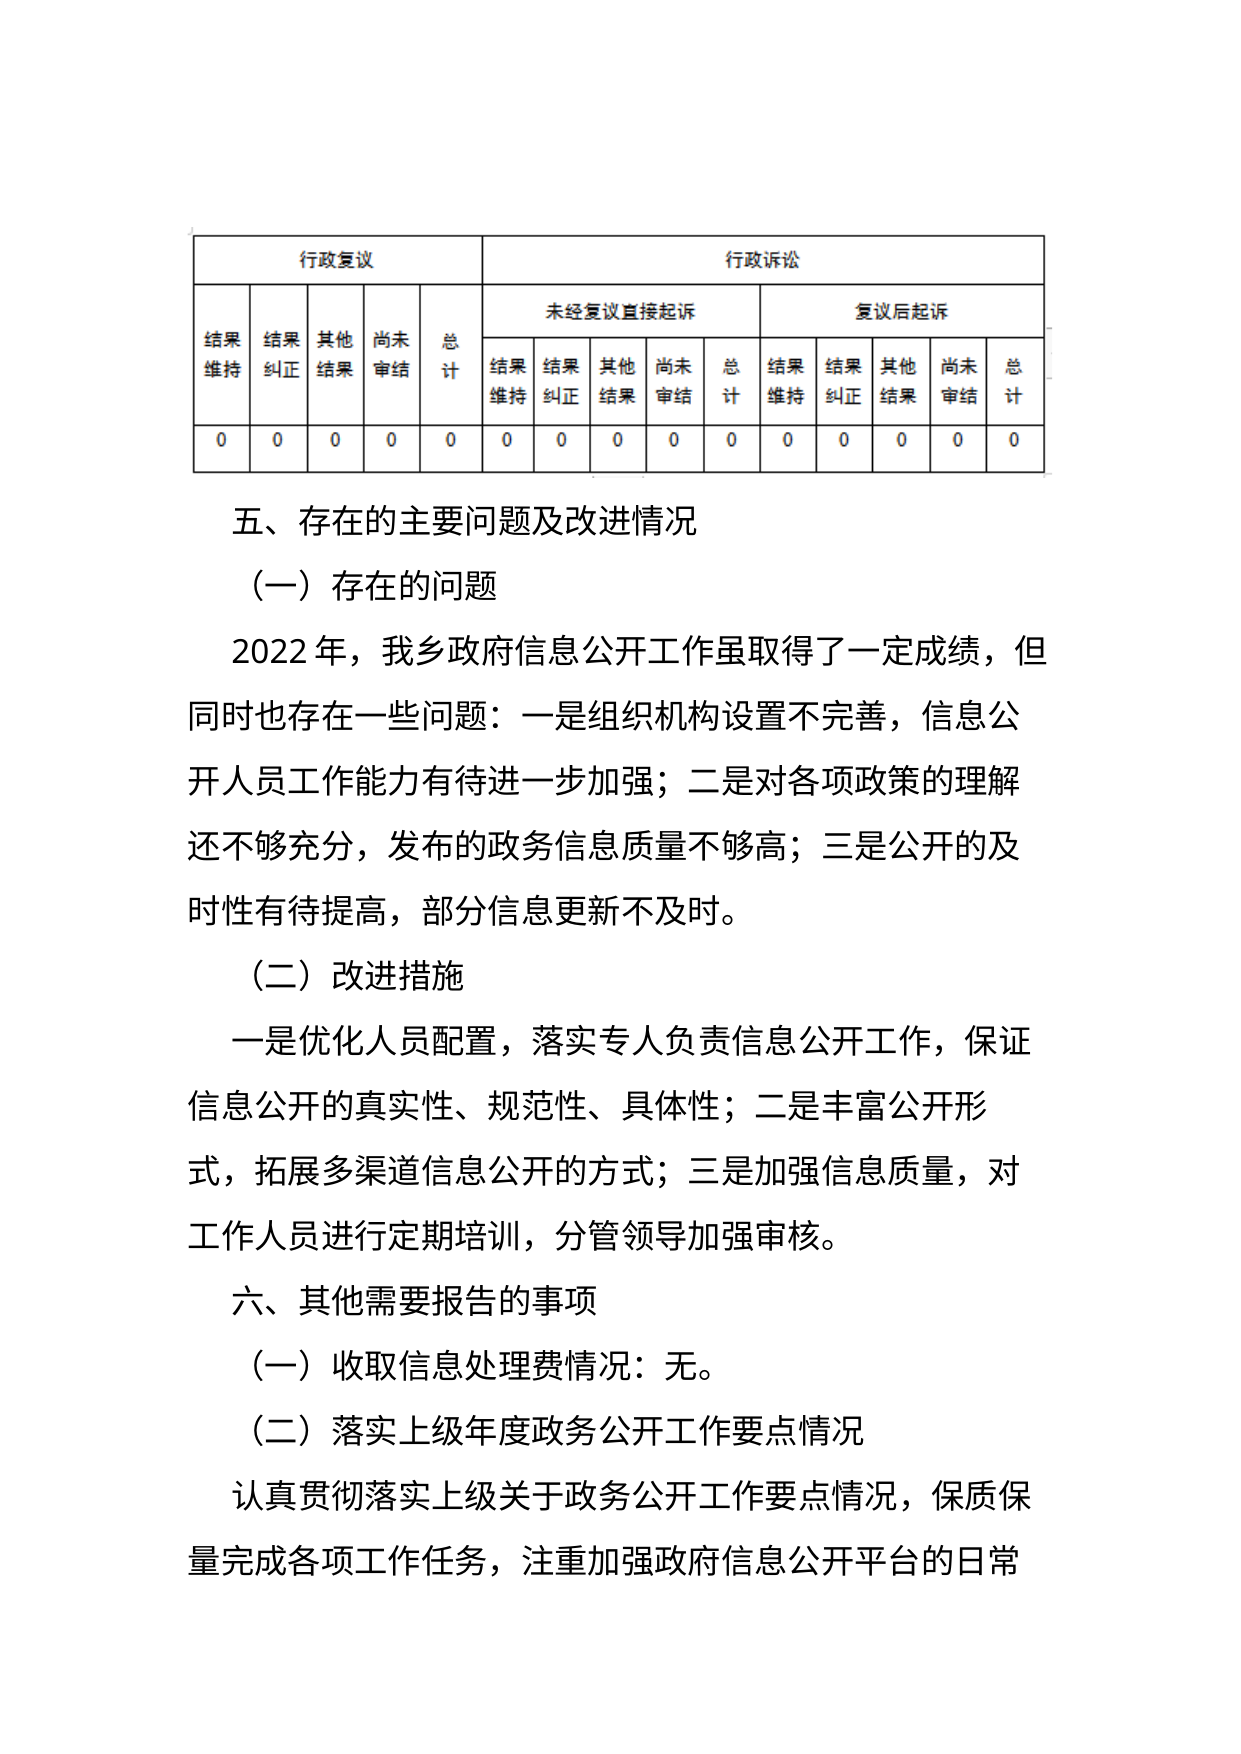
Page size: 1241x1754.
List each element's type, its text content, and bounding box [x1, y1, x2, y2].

text （一）存在的问题 [187, 552, 1053, 617]
text 六、其他需要报告的事项 [187, 1267, 1053, 1332]
text 五、存在的主要问题及改进情况 [187, 487, 1053, 552]
text 一是优化人员配置，落实专人负责信息公开工作，保证信息公开的真实性、规范性、具体性；二是丰富公开形式，拓展多渠道信息公开的方式；三是加强信息质量，对工作人员进行定期培训，分管领导加强审核。 [187, 1007, 1053, 1267]
text （一）收取信息处理费情况：无。 [187, 1332, 1053, 1397]
text （二）落实上级年度政务公开工作要点情况 [187, 1397, 1053, 1462]
text 2022年，我乡政府信息公开工作虽取得了一定成绩，但同时也存在一些问题：一是组织机构设置不完善，信息公开人员工作能力有待进一步加强；二是对各项政策的理解还不够充分，发布的政务信息质量不够高；三是公开的及时性有待提高，部分信息更新不及时。 [187, 617, 1053, 942]
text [187, 1462, 1053, 1592]
text （二）改进措施 [187, 942, 1053, 1007]
picture [187, 227, 1053, 478]
